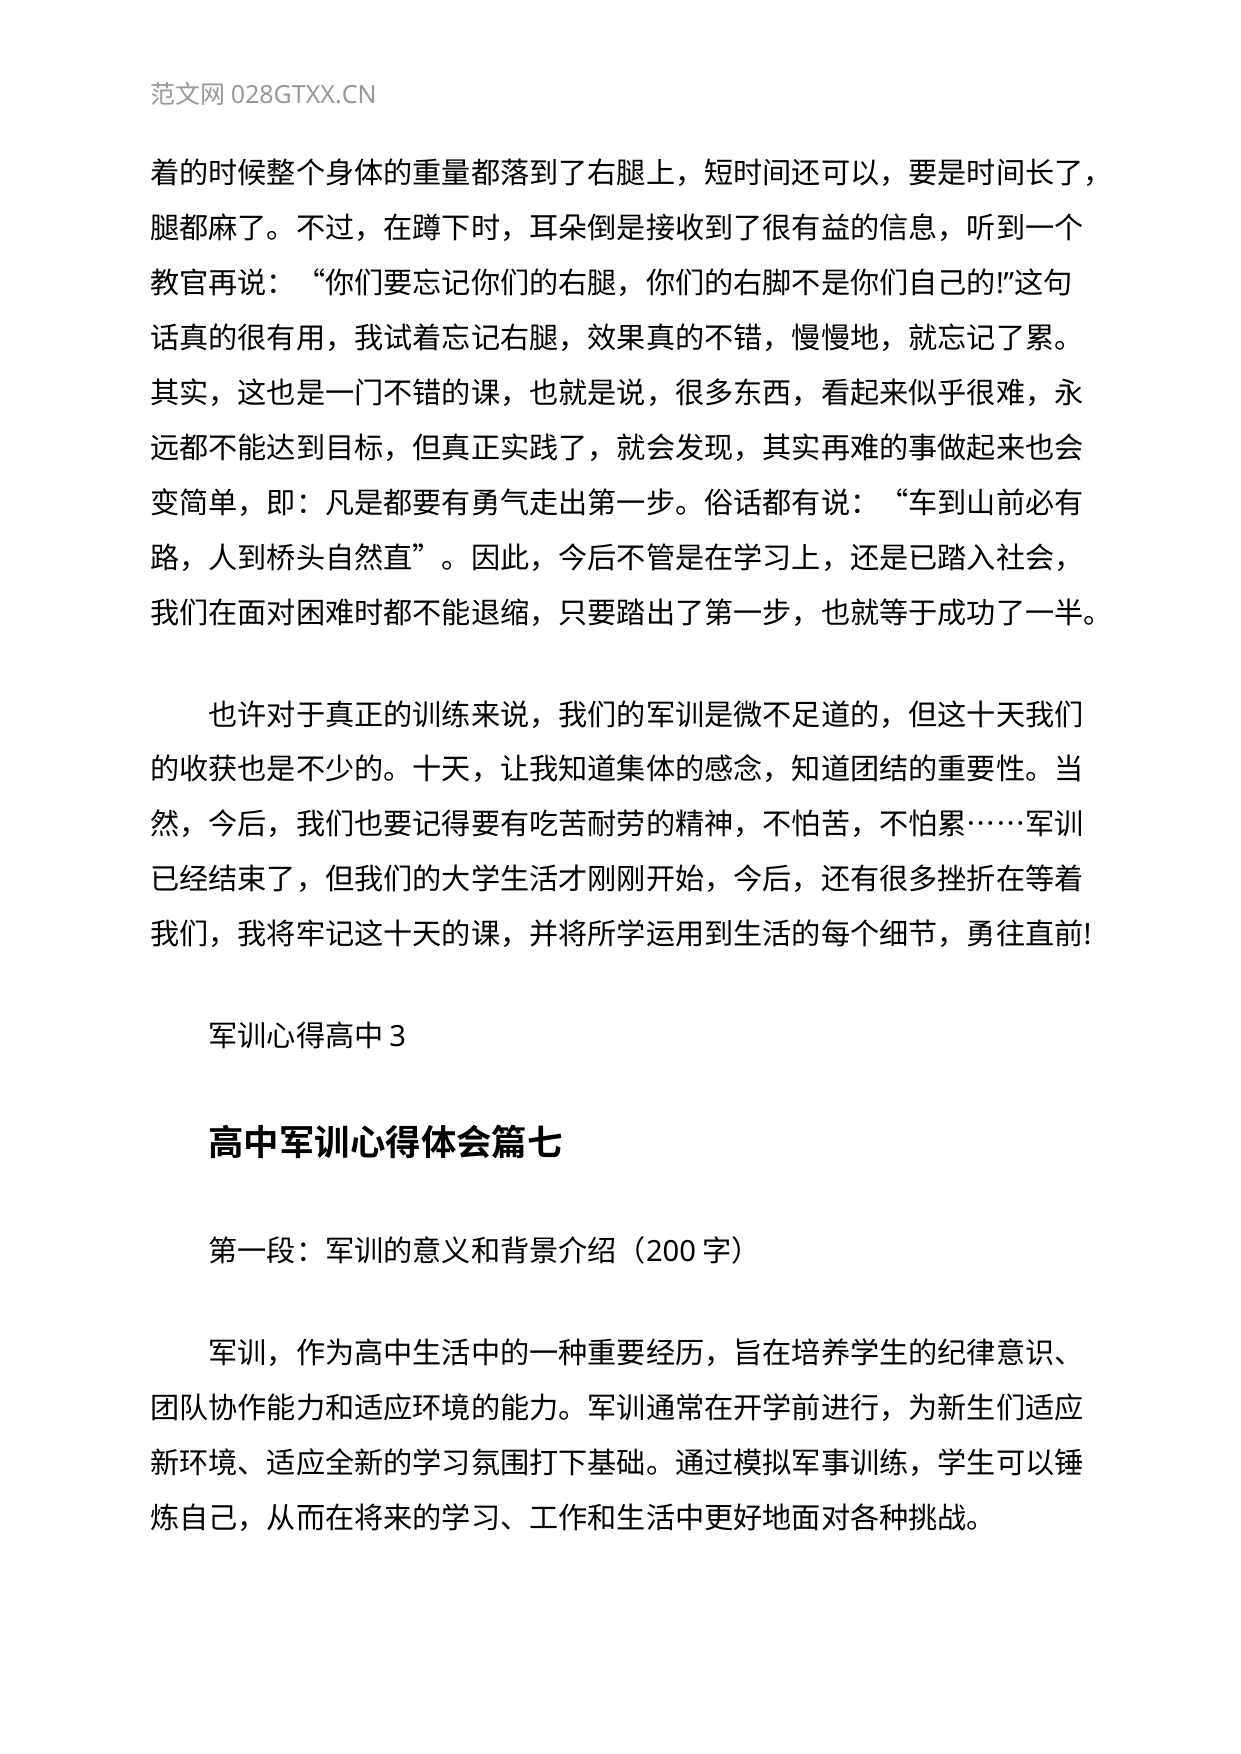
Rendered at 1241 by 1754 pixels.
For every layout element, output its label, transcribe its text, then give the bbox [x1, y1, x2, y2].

text 也许对于真正的训练来说，我们的军训是微不足道的，但这十天我们的收获也是不少的。十天，让我知道集体的感念，知道团结的重要性。当然，今后，我们也要记得要有吃苦耐劳的精神，不怕苦，不怕累……军训已经结束了，但我们的大学生活才刚刚开始，今后，还有很多挫折在等着我们，我将牢记这十天的课，并将所学运用到生活的每个细节，勇往直前! [150, 691, 1090, 953]
text 军训，作为高中生活中的一种重要经历，旨在培养学生的纪律意识、团队协作能力和适应环境的能力。军训通常在开学前进行，为新生们适应新环境、适应全新的学习氛围打下基础。通过模拟军事训练，学生可以锤炼自己，从而在将来的学习、工作和生活中更好地面对各种挑战。 [150, 1330, 1090, 1537]
text 第一段：军训的意义和背景介绍（200字） [150, 1228, 1090, 1270]
text 高中军训心得体会篇七 [150, 1114, 1090, 1166]
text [150, 150, 1090, 632]
text 军训心得高中3 [150, 1013, 1090, 1055]
